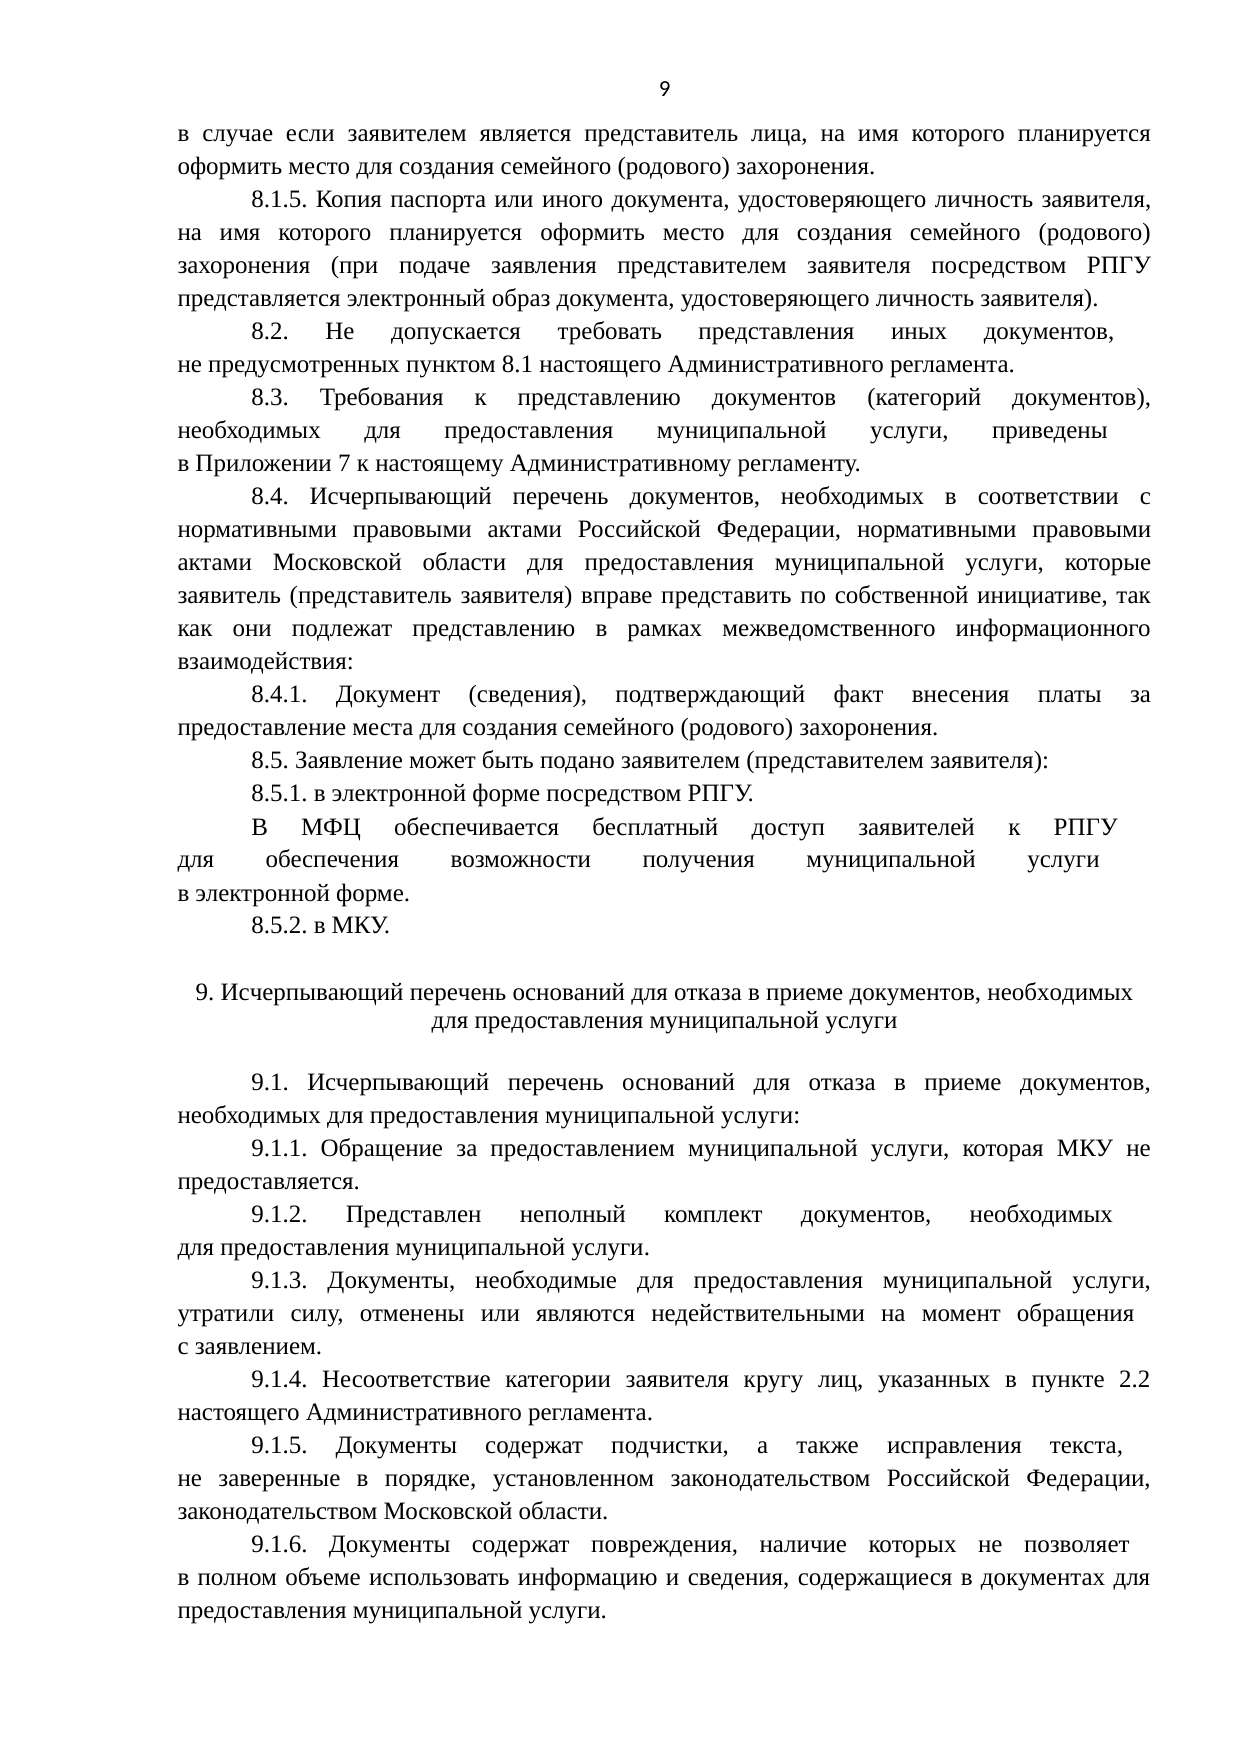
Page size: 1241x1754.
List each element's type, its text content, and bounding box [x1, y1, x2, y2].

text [177, 118, 1152, 180]
text 9.1.1. Обращение за предоставлением муниципальной услуги, которая МКУ не предоставляется. [177, 1133, 1152, 1195]
text 8.4.1. Документ (сведения), подтверждающий факт внесения платы за предоставление места для создания семейного (родового) захоронения. [177, 679, 1152, 741]
text 9.1. Исчерпывающий перечень оснований для отказа в приеме документов, необходимых для предоставления муниципальной услуги: [177, 1067, 1152, 1129]
text 9.1.2. Представлен неполный комплект документов, необходимых для предоставления муниципальной услуги. [177, 1199, 1152, 1261]
text 8.2. Не допускается требовать представления иных документов, не предусмотренных пунктом 8.1 настоящего Административного регламента. [177, 316, 1152, 378]
subtitle 9. Исчерпывающий перечень оснований для отказа в приеме документов, необходимых для предоставления муниципальной услуги [177, 977, 1152, 1034]
text 8.4. Исчерпывающий перечень документов, необходимых в соответствии с нормативными правовыми актами Российской Федерации, нормативными правовыми актами Московской области для предоставления муниципальной услуги, которые заявитель (представитель заявителя) вправе представить по собственной инициативе, так как они подлежат представлению в рамках межведомственного информационного взаимодействия: [177, 481, 1152, 675]
text 9.1.5. Документы содержат подчистки, а также исправления текста, не заверенные в порядке, установленном законодательством Российской Федерации, законодательством Московской области. [177, 1430, 1152, 1525]
text В МФЦ обеспечивается бесплатный доступ заявителей к РПГУ для обеспечения возможности получения муниципальной услуги в электронной форме. [177, 812, 1152, 906]
text 8.5.1. в электронной форме посредством РПГУ. [177, 778, 1152, 807]
text 8.5.2. в МКУ. [177, 911, 1152, 939]
text 9.1.4. Несоответствие категории заявителя кругу лиц, указанных в пункте 2.2 настоящего Административного регламента. [177, 1364, 1152, 1426]
text 9.1.6. Документы содержат повреждения, наличие которых не позволяет в полном объеме использовать информацию и сведения, содержащиеся в документах для предоставления муниципальной услуги. [177, 1529, 1152, 1624]
text 8.1.5. Копия паспорта или иного документа, удостоверяющего личность заявителя, на имя которого планируется оформить место для создания семейного (родового) захоронения (при подаче заявления представителем заявителя посредством РПГУ представляется электронный образ документа, удостоверяющего личность заявителя). [177, 184, 1152, 312]
text 9.1.3. Документы, необходимые для предоставления муниципальной услуги, утратили силу, отменены или являются недействительными на момент обращения с заявлением. [177, 1265, 1152, 1360]
text 8.5. Заявление может быть подано заявителем (представителем заявителя): [177, 746, 1152, 774]
text 8.3. Требования к представлению документов (категорий документов), необходимых для предоставления муниципальной услуги, приведены в Приложении 7 к настоящему Административному регламенту. [177, 382, 1152, 477]
